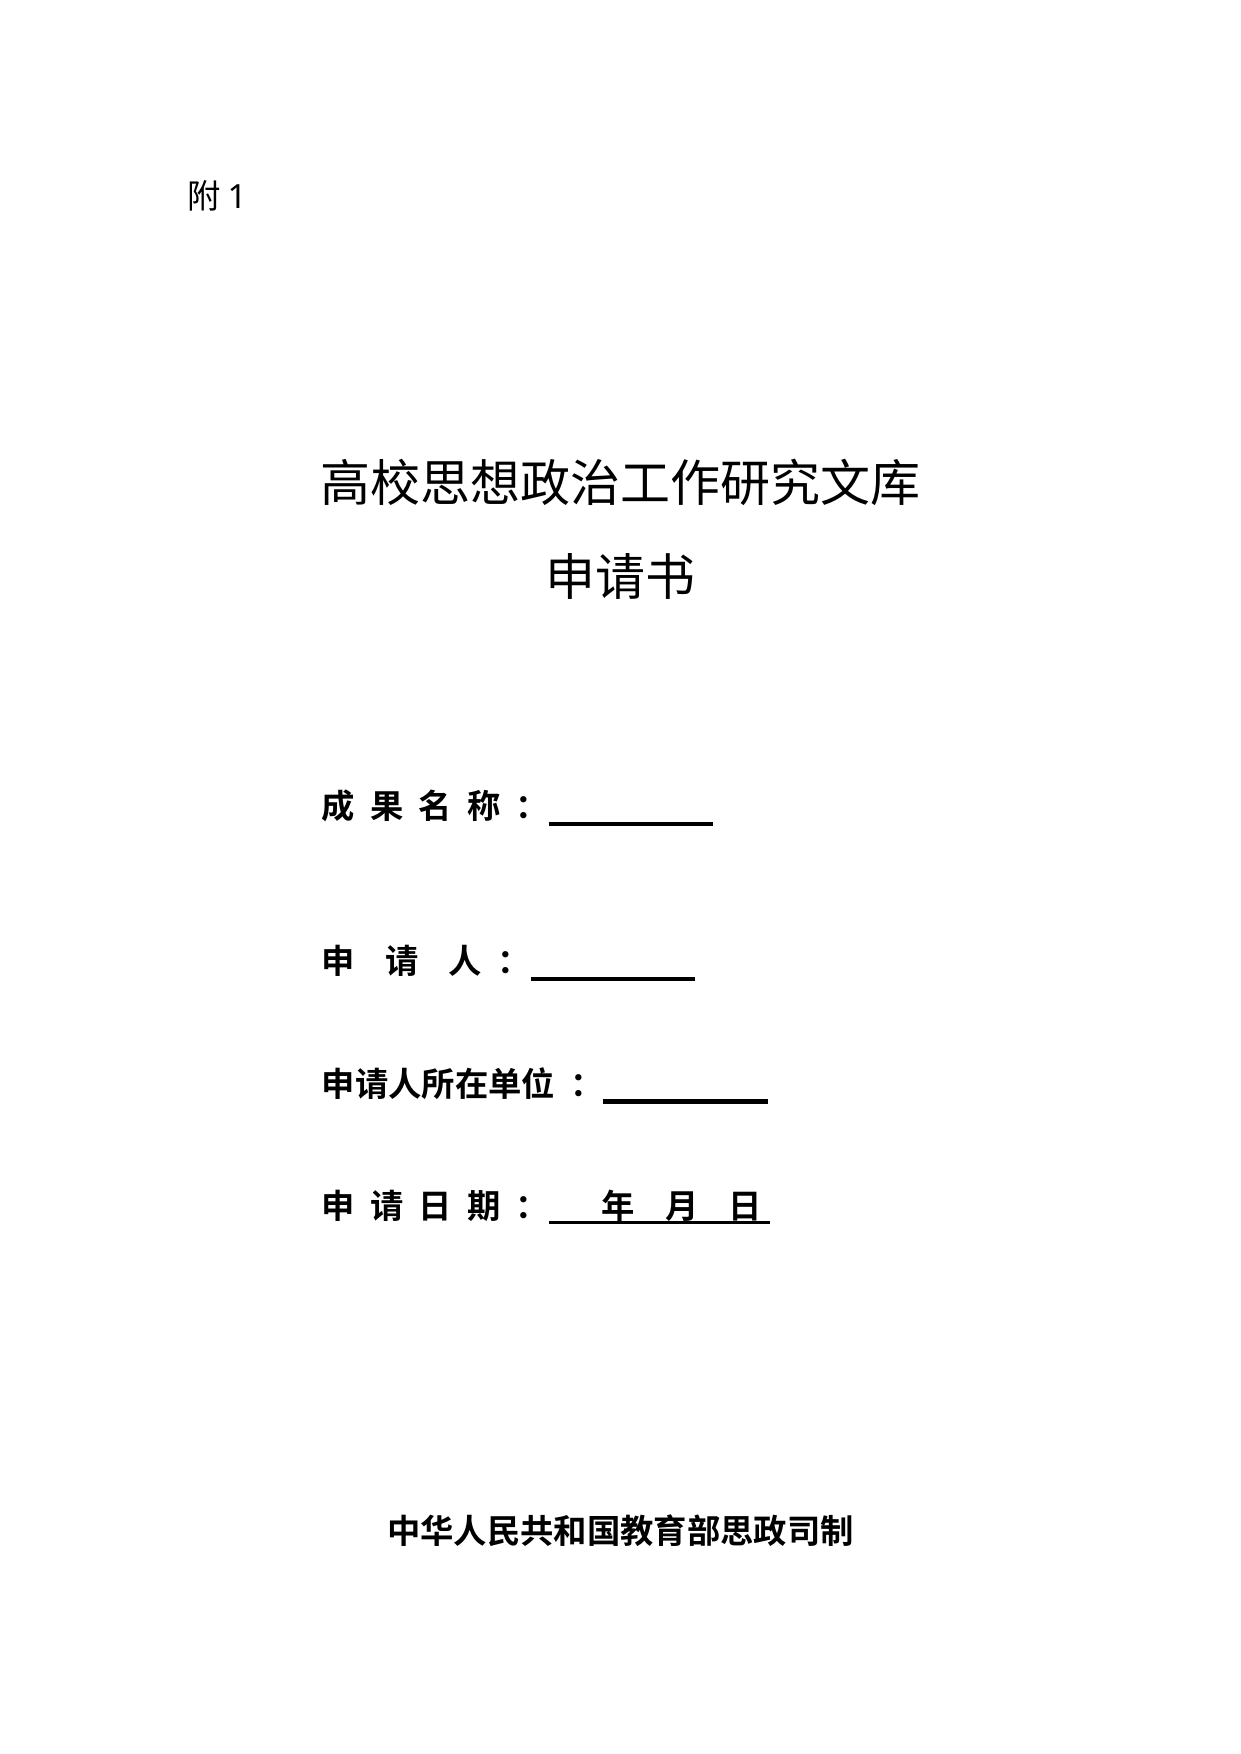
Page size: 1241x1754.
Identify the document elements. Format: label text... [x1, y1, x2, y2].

text 申请书 [187, 516, 1053, 609]
text 中华人民共和国教育部思政司制 [187, 1497, 1053, 1562]
text 申 请 日 期 ： 年 月 日 [187, 1172, 1053, 1237]
text 成 果 名 称 ： [187, 772, 1053, 837]
text 申请人所在单位 ： [187, 1049, 1053, 1114]
text 申 请 人 ： [187, 927, 1053, 992]
text 附1 [187, 162, 1053, 227]
text 高校思想政治工作研究文库 [187, 422, 1053, 516]
